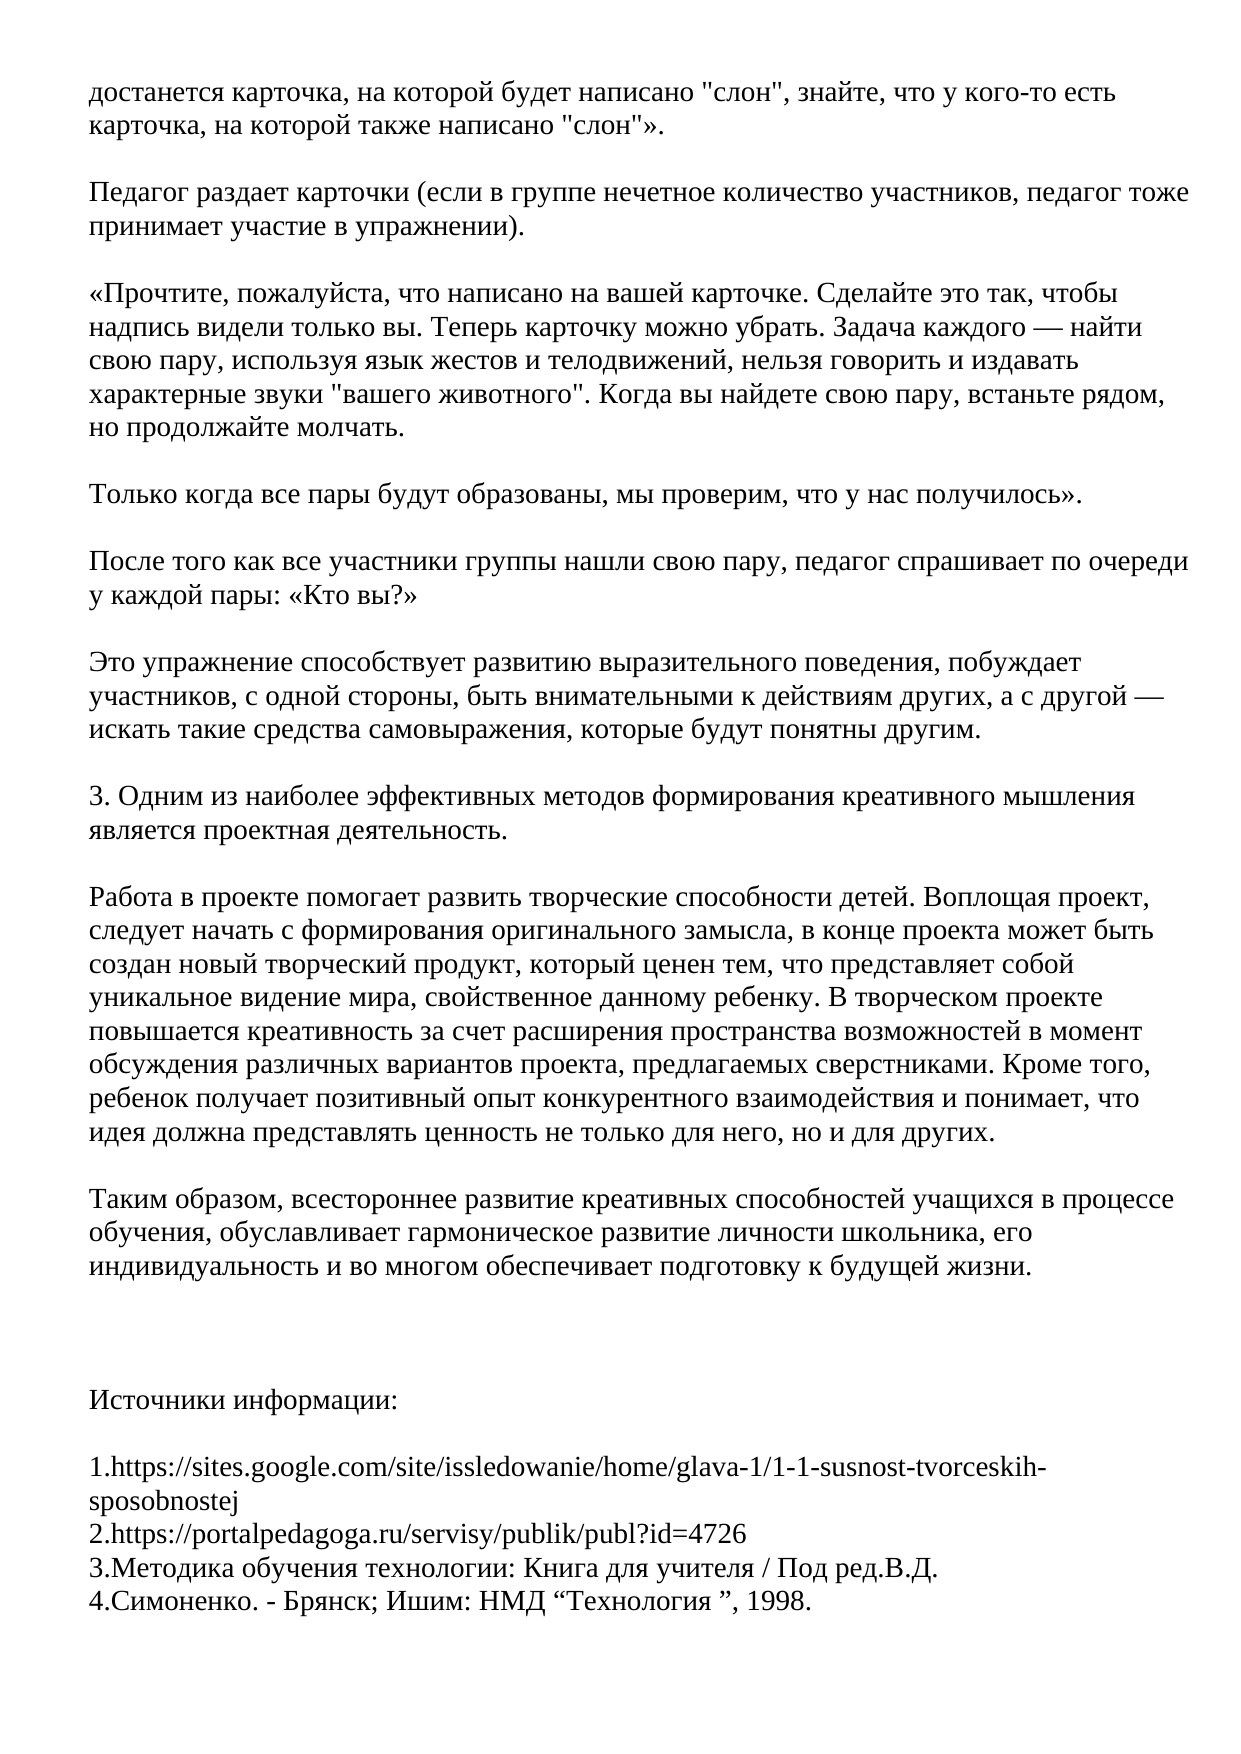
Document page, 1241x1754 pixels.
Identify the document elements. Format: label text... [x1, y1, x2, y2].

text Работа в проекте помогает развить творческие способности детей. Воплощая проект, следует начать с формирования оригинального замысла, в конце проекта может быть создан новый творческий продукт, который ценен тем, что представляет собой уникальное видение мира, свойственное данному ребенку. В творческом проекте повышается креативность за счет расширения пространства возможностей в момент обсуждения различных вариантов проекта, предлагаемых сверстниками. Кроме того, ребенок получает позитивный опыт конкурентного взаимодействия и понимает, что идея должна представлять ценность не только для него, но и для других. [89, 879, 1196, 1147]
text 3. Одним из наиболее эффективных методов формирования креативного мышления является проектная деятельность. [89, 778, 1196, 845]
text 3.Методика обучения технологии: Книга для учителя / Под ред.В.Д. [89, 1550, 1196, 1583]
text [89, 74, 1196, 141]
text 1.https://sites.google.com/site/issledowanie/home/glava-1/1-1-susnost-tvorceskih-sposobnostej [89, 1449, 1196, 1516]
text Источники информации: [89, 1382, 1196, 1416]
text Это упражнение способствует развитию выразительного поведения, побуждает участников, с одной стороны, быть внимательными к действиям других, а с другой — искать такие средства самовыражения, которые будут понятны другим. [89, 644, 1196, 745]
text Только когда все пары будут образованы, мы проверим, что у нас получилось». [89, 476, 1196, 510]
text 2.https://portalpedagoga.ru/servisy/publik/publ?id=4726 [89, 1516, 1196, 1550]
text Педагог раздает карточки (если в группе нечетное количество участников, педагог тоже принимает участие в упражнении). [89, 174, 1196, 242]
text После того как все участники группы нашли свою пару, педагог спрашивает по очереди у каждой пары: «Кто вы?» [89, 543, 1196, 611]
text Таким образом, всестороннее развитие креативных способностей учащихся в процессе обучения, обуславливает гармоническое развитие личности школьника, его индивидуальность и во многом обеспечивает подготовку к будущей жизни. [89, 1181, 1196, 1281]
text «Прочтите, пожалуйста, что написано на вашей карточке. Сделайте это так, чтобы надпись видели только вы. Теперь карточку можно убрать. Задача каждого — найти свою пару, используя язык жестов и телодвижений, нельзя говорить и издавать характерные звуки "вашего животного". Когда вы найдете свою пару, встаньте рядом, но продолжайте молчать. [89, 275, 1196, 443]
text 4.Симоненко. - Брянск; Ишим: НМД “Технология ”, 1998. [89, 1583, 1196, 1617]
